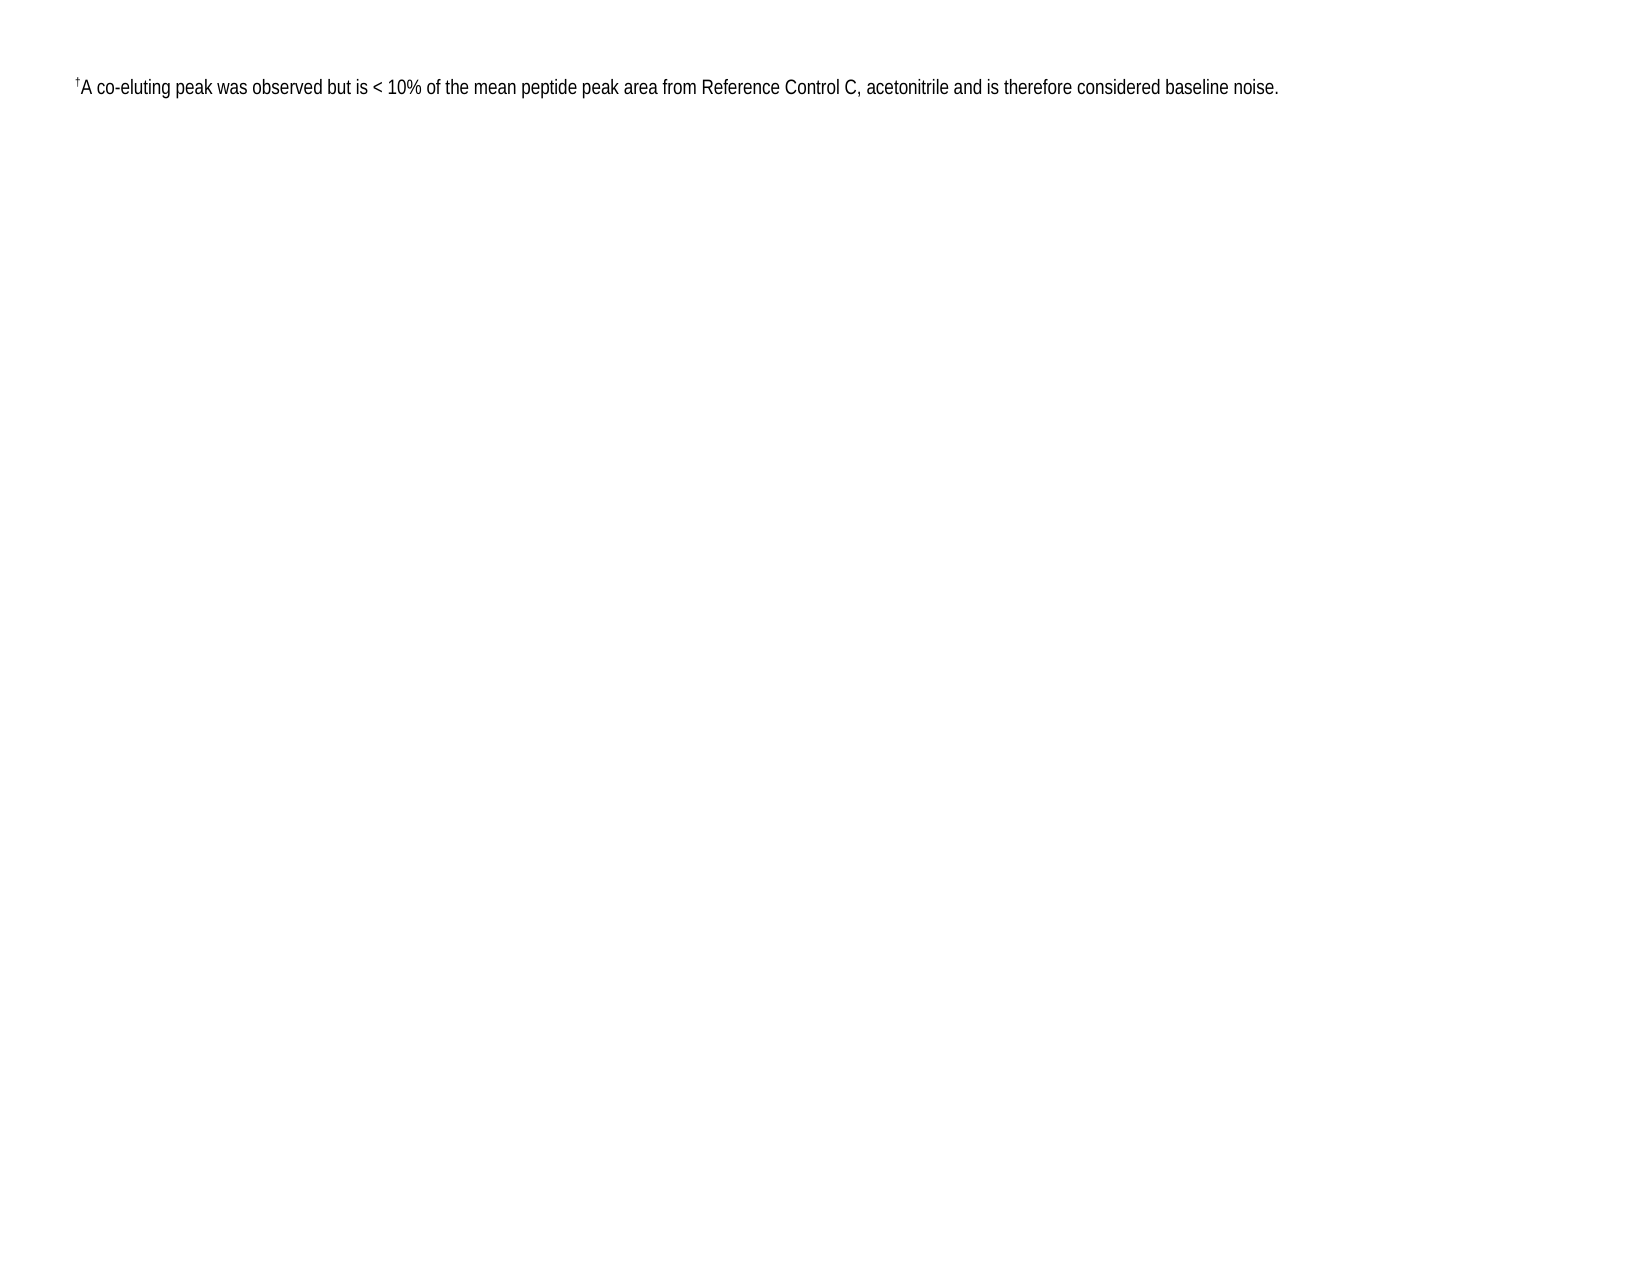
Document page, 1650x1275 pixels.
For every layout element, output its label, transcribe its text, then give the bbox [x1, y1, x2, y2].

text †A co-eluting peak was observed but is < 10% of the mean peptide peak area from Reference Control C, acetonitrile and is therefore considered baseline noise. [75, 75, 1575, 99]
